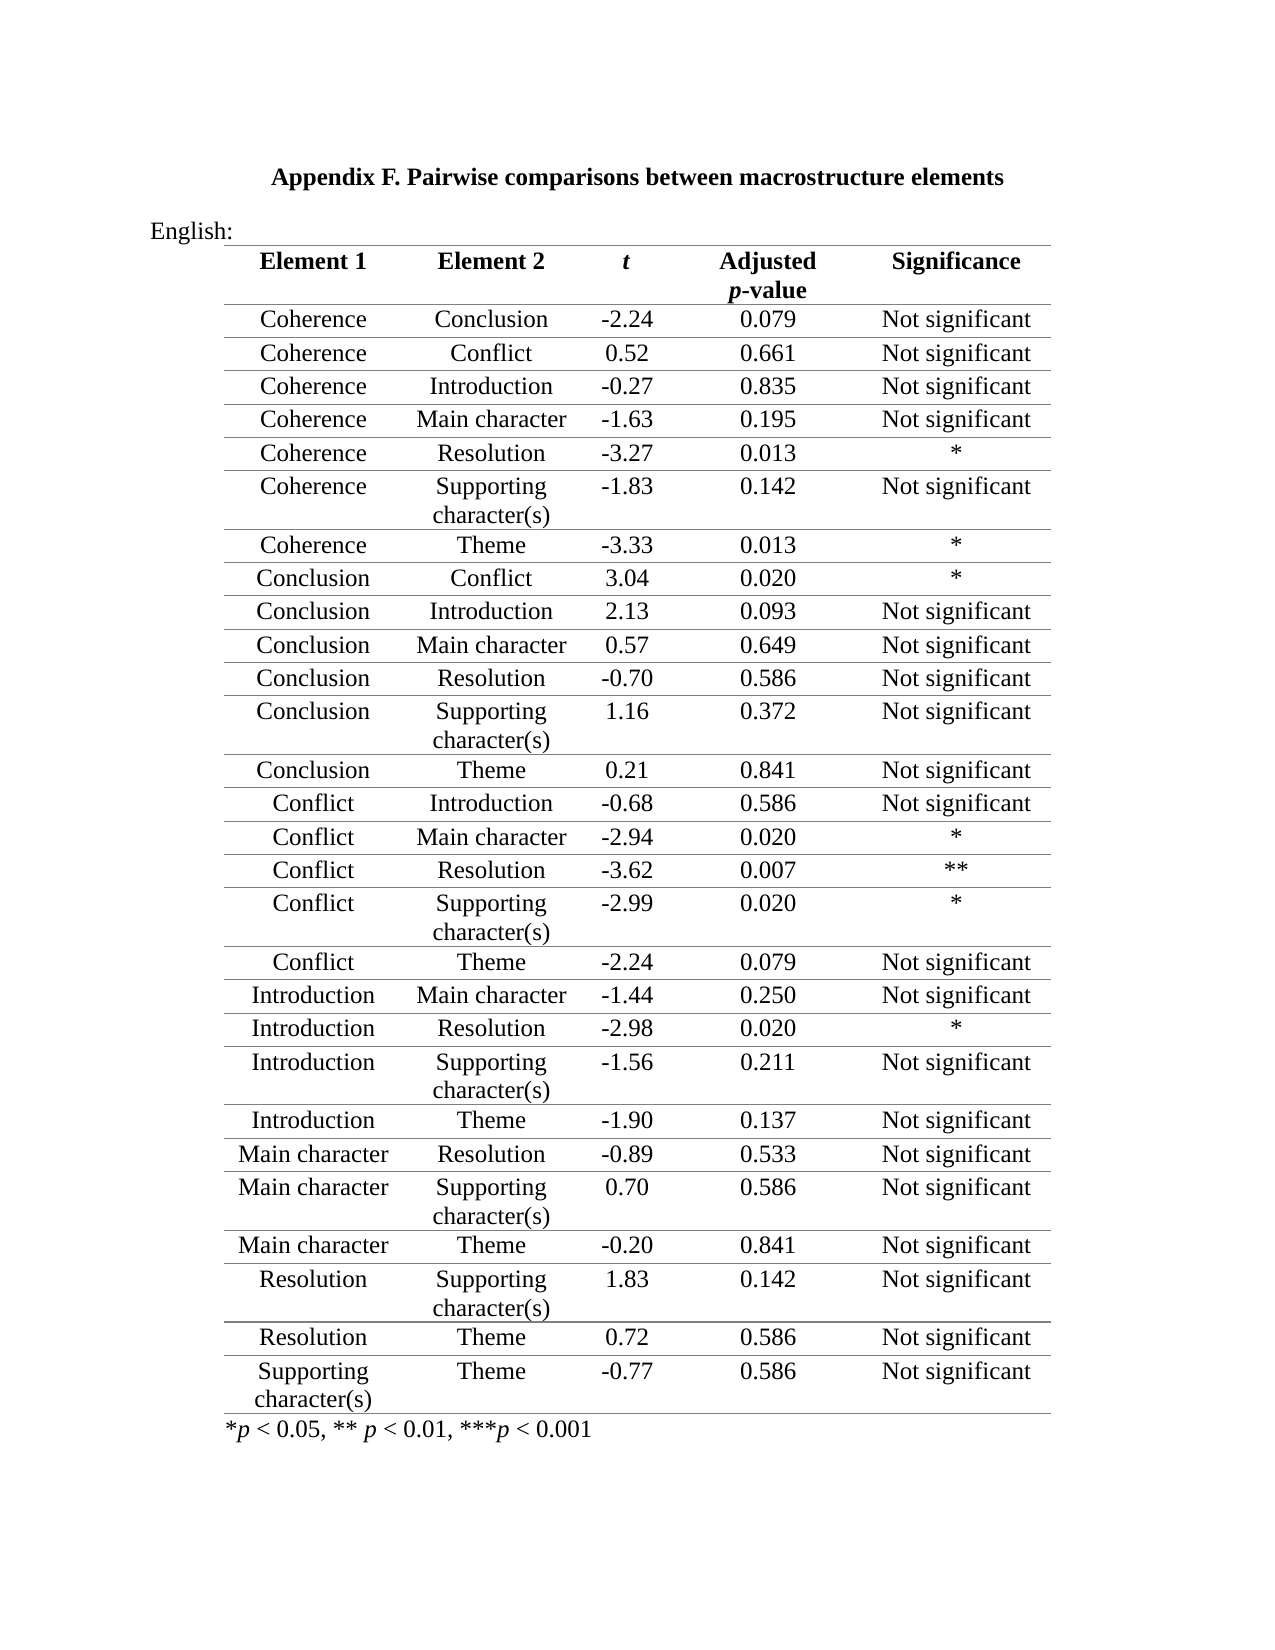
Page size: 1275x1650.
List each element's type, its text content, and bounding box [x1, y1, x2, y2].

table_cell 0.013 [674, 438, 862, 470]
table_header Significance [862, 246, 1051, 303]
table_cell 0.70 [580, 1172, 674, 1229]
table_header t [580, 246, 674, 303]
table_cell -1.44 [580, 980, 674, 1012]
table_cell Not significant [862, 1356, 1051, 1413]
table_cell -2.98 [580, 1014, 674, 1046]
table_cell Theme [402, 947, 580, 979]
table_cell Not significant [862, 1047, 1051, 1104]
table_cell Theme [402, 1323, 580, 1355]
table_cell Coherence [224, 305, 402, 337]
table_cell Resolution [224, 1264, 402, 1321]
table_cell Not significant [862, 405, 1051, 437]
table_cell Not significant [862, 663, 1051, 695]
table_cell Not significant [862, 980, 1051, 1012]
table_cell Resolution [402, 1014, 580, 1046]
table_cell 1.83 [580, 1264, 674, 1321]
table_cell 3.04 [580, 563, 674, 595]
text English: [150, 216, 1125, 245]
table_cell Conflict [224, 855, 402, 887]
table_header Element 2 [402, 246, 580, 303]
table_cell Resolution [224, 1323, 402, 1355]
table_cell Supporting character(s) [402, 1172, 580, 1229]
table_cell 0.137 [674, 1105, 862, 1138]
table_cell Not significant [862, 1172, 1051, 1229]
table_cell 0.093 [674, 596, 862, 629]
table_cell Introduction [402, 788, 580, 821]
table_cell Introduction [224, 980, 402, 1012]
table_cell Conclusion [224, 696, 402, 754]
table_cell Resolution [402, 1139, 580, 1171]
table_cell Conclusion [224, 663, 402, 695]
table_cell 0.586 [674, 1323, 862, 1355]
table_cell Not significant [862, 305, 1051, 337]
table_cell Conclusion [224, 755, 402, 787]
table_cell -0.70 [580, 663, 674, 695]
table_cell Main character [402, 630, 580, 662]
table_cell 0.020 [674, 888, 862, 946]
table_cell -2.99 [580, 888, 674, 946]
table_cell Resolution [402, 438, 580, 470]
table_cell 0.52 [580, 338, 674, 370]
table_cell Introduction [402, 371, 580, 403]
table_cell Coherence [224, 371, 402, 403]
table_cell Supporting character(s) [402, 1264, 580, 1321]
table_cell -1.63 [580, 405, 674, 437]
table_cell Conflict [402, 338, 580, 370]
table_cell -1.83 [580, 471, 674, 529]
table_cell Conclusion [224, 630, 402, 662]
table_cell -3.33 [580, 530, 674, 562]
table_cell 0.835 [674, 371, 862, 403]
table_cell Theme [402, 1356, 580, 1413]
table_cell 0.661 [674, 338, 862, 370]
table_cell Not significant [862, 1264, 1051, 1321]
table_cell 0.020 [674, 1014, 862, 1046]
table_cell 0.649 [674, 630, 862, 662]
table_cell Supporting character(s) [402, 1047, 580, 1104]
table_cell 0.372 [674, 696, 862, 754]
table_cell 0.21 [580, 755, 674, 787]
table_cell Introduction [224, 1014, 402, 1046]
table_cell * [862, 530, 1051, 562]
table_cell 0.586 [674, 1356, 862, 1413]
table_cell Main character [402, 405, 580, 437]
table_cell * [862, 563, 1051, 595]
table_cell Coherence [224, 471, 402, 529]
table_cell -1.56 [580, 1047, 674, 1104]
table_cell Supporting character(s) [402, 696, 580, 754]
table_cell Main character [402, 980, 580, 1012]
table_cell Theme [402, 755, 580, 787]
table_cell Main character [402, 822, 580, 854]
table_cell Resolution [402, 855, 580, 887]
table_cell Introduction [224, 1047, 402, 1104]
table_cell -0.68 [580, 788, 674, 821]
table_cell -0.89 [580, 1139, 674, 1171]
table_cell Conclusion [402, 305, 580, 337]
table_cell 0.57 [580, 630, 674, 662]
table_cell -2.24 [580, 947, 674, 979]
table_cell 2.13 [580, 596, 674, 629]
table_cell -0.77 [580, 1356, 674, 1413]
table_cell Not significant [862, 630, 1051, 662]
text *p < 0.05, ** p < 0.01, ***p < 0.001 [150, 1414, 1125, 1443]
table_header Adjusted p-value [674, 246, 862, 303]
table_cell Main character [224, 1172, 402, 1229]
table_cell Supporting character(s) [402, 888, 580, 946]
table_cell 0.007 [674, 855, 862, 887]
table_cell 0.586 [674, 663, 862, 695]
table_cell 0.586 [674, 788, 862, 821]
table_cell Not significant [862, 596, 1051, 629]
table_cell 0.586 [674, 1172, 862, 1229]
table_cell 0.079 [674, 947, 862, 979]
table_cell 0.079 [674, 305, 862, 337]
table_cell Coherence [224, 438, 402, 470]
table_cell 0.533 [674, 1139, 862, 1171]
table_cell Theme [402, 1105, 580, 1138]
table_cell Theme [402, 530, 580, 562]
table_cell 0.020 [674, 563, 862, 595]
table_cell Coherence [224, 530, 402, 562]
table_cell ** [862, 855, 1051, 887]
table_cell Not significant [862, 1105, 1051, 1138]
table_cell 0.142 [674, 1264, 862, 1321]
table_cell 0.841 [674, 755, 862, 787]
table_cell Conflict [224, 788, 402, 821]
table_cell -2.94 [580, 822, 674, 854]
table_cell 0.195 [674, 405, 862, 437]
table_header Element 1 [224, 246, 402, 303]
table_cell Conclusion [224, 563, 402, 595]
table_cell 0.72 [580, 1323, 674, 1355]
table_cell Not significant [862, 1231, 1051, 1263]
table_cell Not significant [862, 1139, 1051, 1171]
table_cell Not significant [862, 696, 1051, 754]
table_cell -1.90 [580, 1105, 674, 1138]
table_cell Supporting character(s) [224, 1356, 402, 1413]
table_cell Theme [402, 1231, 580, 1263]
table_cell Main character [224, 1231, 402, 1263]
table_cell * [862, 1014, 1051, 1046]
table_cell -3.27 [580, 438, 674, 470]
table_cell Coherence [224, 405, 402, 437]
table_cell Not significant [862, 947, 1051, 979]
table_cell 0.142 [674, 471, 862, 529]
table_cell 1.16 [580, 696, 674, 754]
table_cell Not significant [862, 788, 1051, 821]
table_cell Not significant [862, 338, 1051, 370]
table_cell Not significant [862, 755, 1051, 787]
table_cell Introduction [224, 1105, 402, 1138]
table_cell Main character [224, 1139, 402, 1171]
table_cell 0.013 [674, 530, 862, 562]
table_cell -2.24 [580, 305, 674, 337]
table_cell Supporting character(s) [402, 471, 580, 529]
table_cell * [862, 888, 1051, 946]
table_cell Not significant [862, 371, 1051, 403]
table_cell 0.841 [674, 1231, 862, 1263]
subtitle Appendix F. Pairwise comparisons between macrostructure elements [150, 162, 1125, 191]
table_cell Coherence [224, 338, 402, 370]
table_cell Not significant [862, 1323, 1051, 1355]
table_cell -3.62 [580, 855, 674, 887]
table_cell 0.211 [674, 1047, 862, 1104]
table_cell Conclusion [224, 596, 402, 629]
table_cell Conflict [224, 947, 402, 979]
table_cell Conflict [224, 822, 402, 854]
table_cell -0.27 [580, 371, 674, 403]
table_cell 0.020 [674, 822, 862, 854]
table_cell -0.20 [580, 1231, 674, 1263]
table_cell Not significant [862, 471, 1051, 529]
table_cell Conflict [224, 888, 402, 946]
table_cell * [862, 438, 1051, 470]
table_cell Conflict [402, 563, 580, 595]
table_cell Introduction [402, 596, 580, 629]
table_cell 0.250 [674, 980, 862, 1012]
table_cell * [862, 822, 1051, 854]
table_cell Resolution [402, 663, 580, 695]
